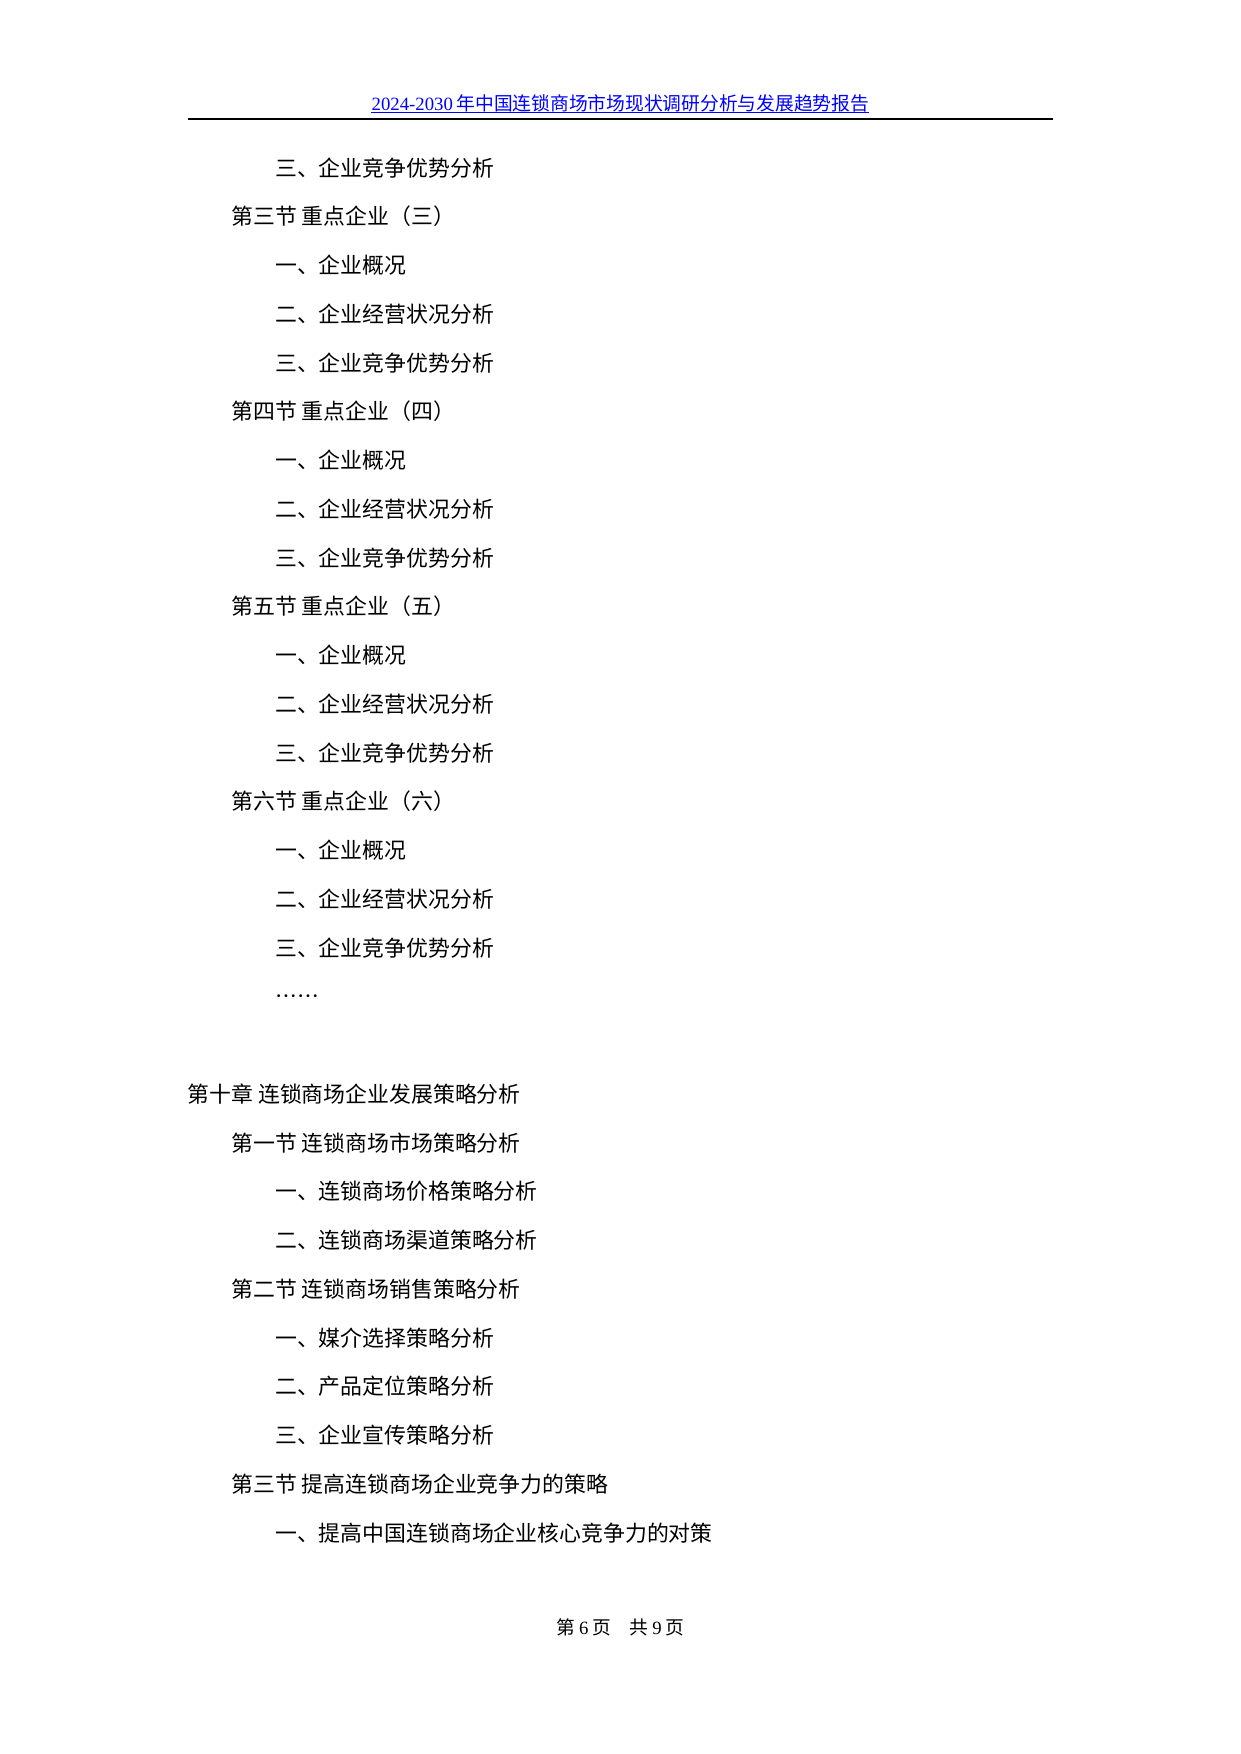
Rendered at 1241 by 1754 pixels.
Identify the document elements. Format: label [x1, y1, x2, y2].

text [187, 150, 1053, 1548]
